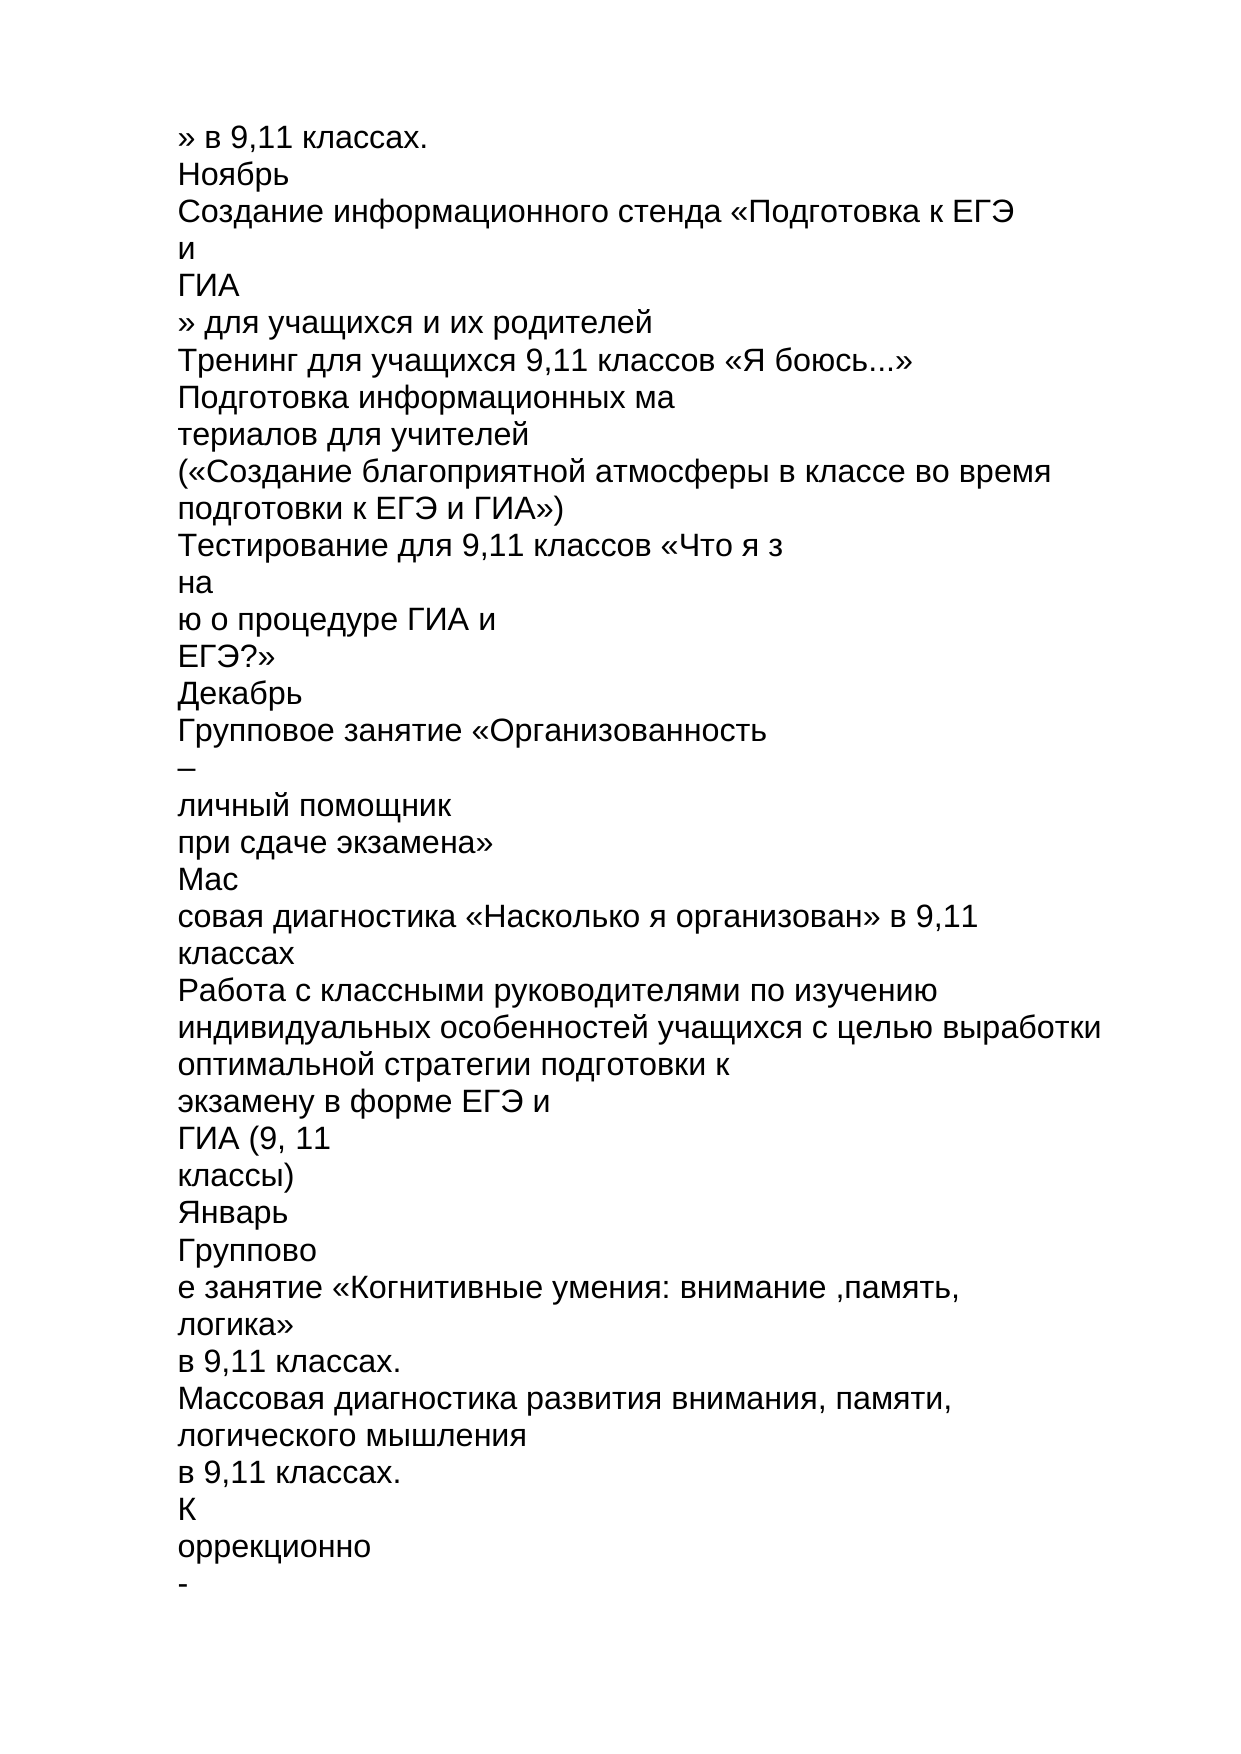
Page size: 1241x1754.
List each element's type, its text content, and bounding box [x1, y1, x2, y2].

text е занятие «Когнитивные умения: внимание ,память, [177, 1268, 1152, 1305]
text Декабрь [177, 674, 1152, 711]
text и [177, 229, 1152, 266]
text Групповое занятие «Организованность [177, 711, 1152, 748]
text » для учащихся и их родителей [177, 303, 1152, 341]
text в 9,11 классах. [177, 1342, 1152, 1379]
text совая диагностика «Насколько я организован» в 9,11 [177, 897, 1152, 934]
text ю о процедуре ГИА и [177, 600, 1152, 637]
text подготовки к ЕГЭ и ГИА») [177, 489, 1152, 526]
text ГИА [177, 266, 1152, 303]
text личный помощник [177, 786, 1152, 823]
text Январь [177, 1193, 1152, 1231]
text индивидуальных особенностей учащихся с целью выработки [177, 1008, 1152, 1045]
text оптимальной стратегии подготовки к [177, 1045, 1152, 1082]
text Работа с классными руководителями по изучению [177, 971, 1152, 1008]
text Подготовка информационных ма [177, 378, 1152, 415]
text на [177, 563, 1152, 600]
text Тестирование для 9,11 классов «Что я з [177, 526, 1152, 563]
text Массовая диагностика развития внимания, памяти, [177, 1379, 1152, 1416]
text К [177, 1490, 1152, 1527]
text в 9,11 классах. [177, 1453, 1152, 1490]
text экзамену в форме ЕГЭ и [177, 1082, 1152, 1119]
text Ноябрь [177, 155, 1152, 192]
text Группово [177, 1231, 1152, 1268]
text – [177, 748, 1152, 786]
text при сдаче экзамена» [177, 823, 1152, 860]
text териалов для учителей [177, 415, 1152, 452]
text » в 9,11 классах. [177, 118, 1152, 155]
text Мас [177, 860, 1152, 897]
text логика» [177, 1305, 1152, 1342]
text оррекционно [177, 1527, 1152, 1564]
text ЕГЭ?» [177, 637, 1152, 674]
text логического мышления [177, 1416, 1152, 1453]
text - [177, 1564, 1152, 1601]
text («Создание благоприятной атмосферы в классе во время [177, 452, 1152, 489]
text Создание информационного стенда «Подготовка к ЕГЭ [177, 192, 1152, 229]
text Тренинг для учащихся 9,11 классов «Я боюсь...» [177, 341, 1152, 378]
text классы) [177, 1156, 1152, 1193]
text ГИА (9, 11 [177, 1119, 1152, 1156]
text классах [177, 934, 1152, 971]
